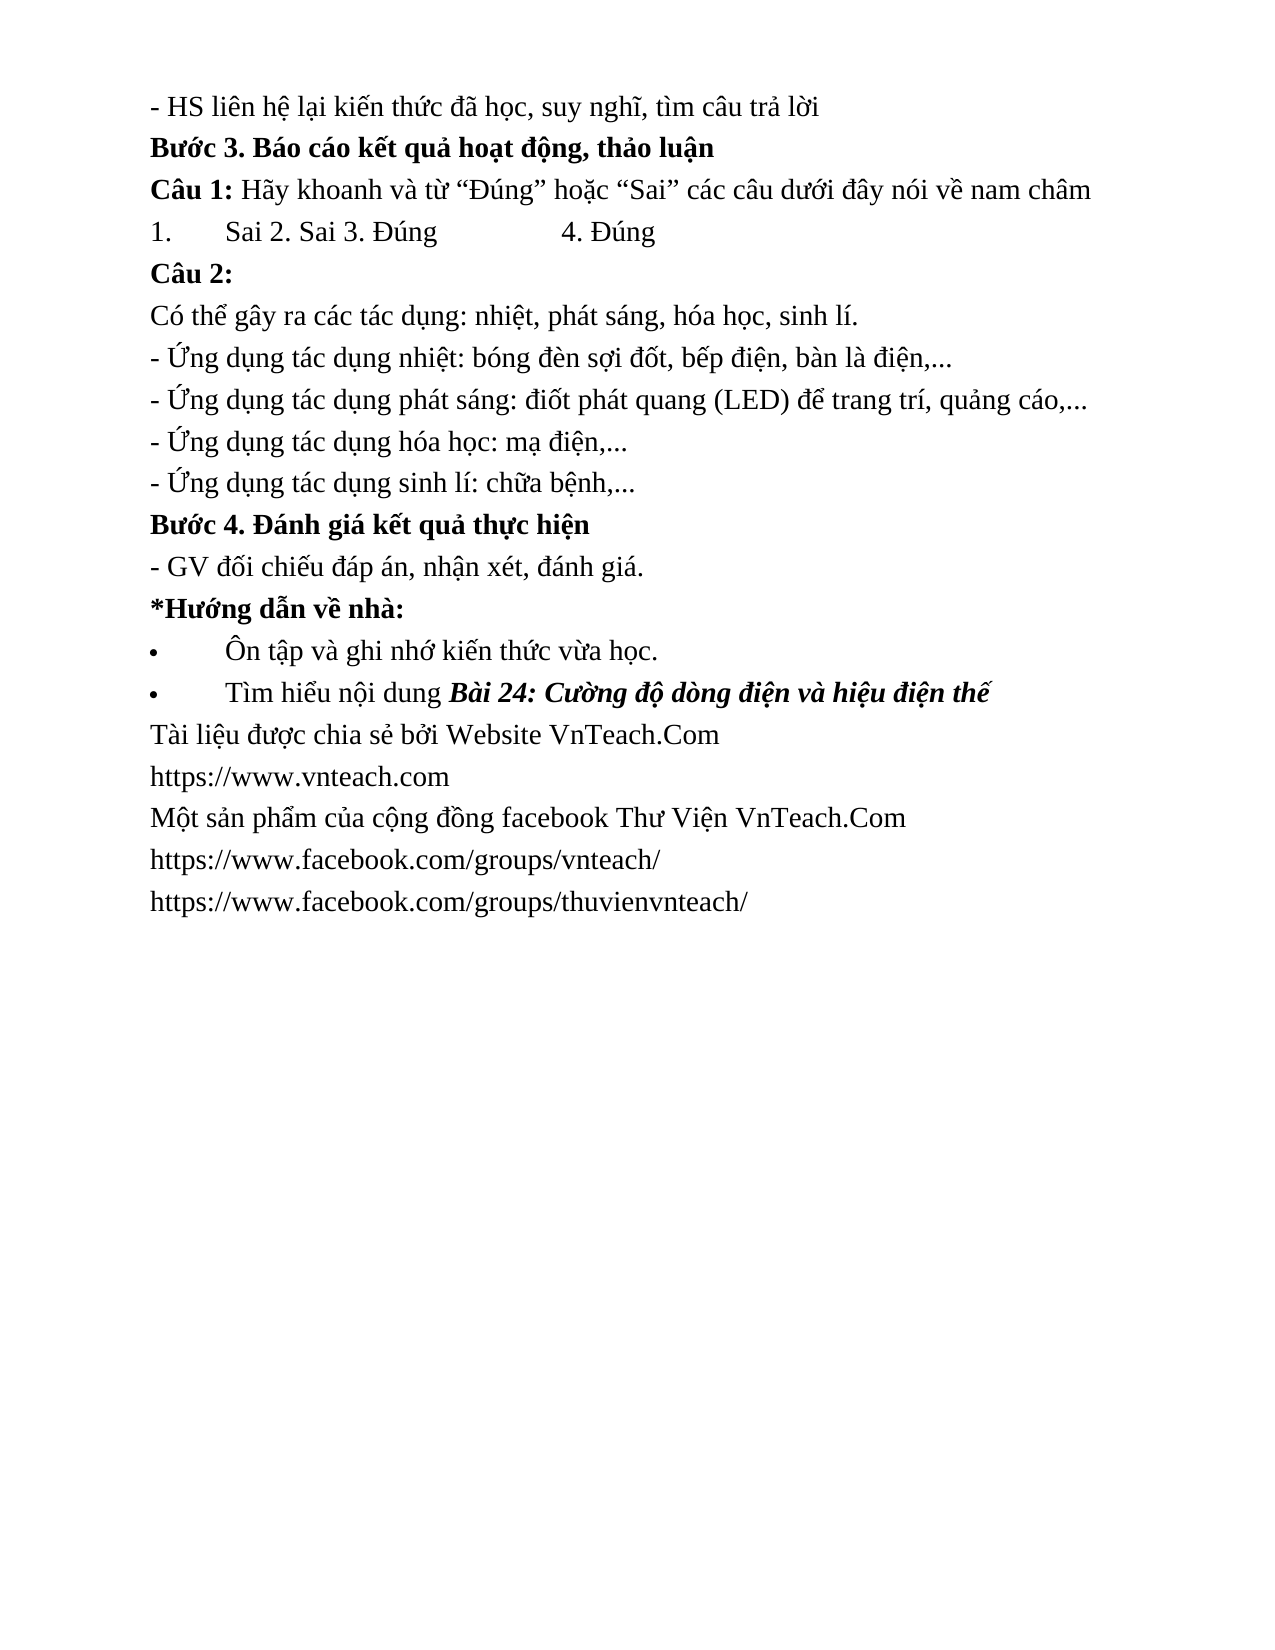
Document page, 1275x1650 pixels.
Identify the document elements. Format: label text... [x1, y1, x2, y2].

text - Ứng dụng tác dụng hóa học: mạ điện,... [150, 424, 1125, 457]
text - GV đối chiếu đáp án, nhận xét, đánh giá. [150, 549, 1125, 583]
text - HS liên hệ lại kiến thức đã học, suy nghĩ, tìm câu trả lời [150, 89, 1125, 122]
text Có thể gây ra các tác dụng: nhiệt, phát sáng, hóa học, sinh lí. [150, 298, 1125, 332]
text Câu 2: [150, 256, 1125, 290]
text https://www.facebook.com/groups/thuvienvnteach/ [150, 884, 1125, 918]
text https://www.facebook.com/groups/vnteach/ [150, 842, 1125, 876]
list Sai 2. Sai 3. Đúng 4. Đúng [150, 214, 1125, 248]
text Bước 4. Đánh giá kết quả thực hiện [150, 507, 1125, 541]
text - Ứng dụng tác dụng phát sáng: điốt phát quang (LED) để trang trí, quảng cáo,... [150, 382, 1125, 415]
text *Hướng dẫn về nhà: [150, 591, 1125, 625]
text Bước 3. Báo cáo kết quả hoạt động, thảo luận [150, 131, 1125, 164]
text Một sản phẩm của cộng đồng facebook Thư Viện VnTeach.Com [150, 801, 1125, 834]
list Ôn tập và ghi nhớ kiến thức vừa học. [150, 633, 1125, 667]
text - Ứng dụng tác dụng nhiệt: bóng đèn sợi đốt, bếp điện, bàn là điện,... [150, 340, 1125, 373]
text - Ứng dụng tác dụng sinh lí: chữa bệnh,... [150, 466, 1125, 499]
list Tìm hiểu nội dung Bài 24: Cường độ dòng điện và hiệu điện thế [150, 675, 1125, 708]
text https://www.vnteach.com [150, 759, 1125, 792]
text Tài liệu được chia sẻ bởi Website VnTeach.Com [150, 717, 1125, 750]
text Câu 1: Hãy khoanh và từ “Đúng” hoặc “Sai” các câu dưới đây nói về nam châm [150, 172, 1125, 206]
